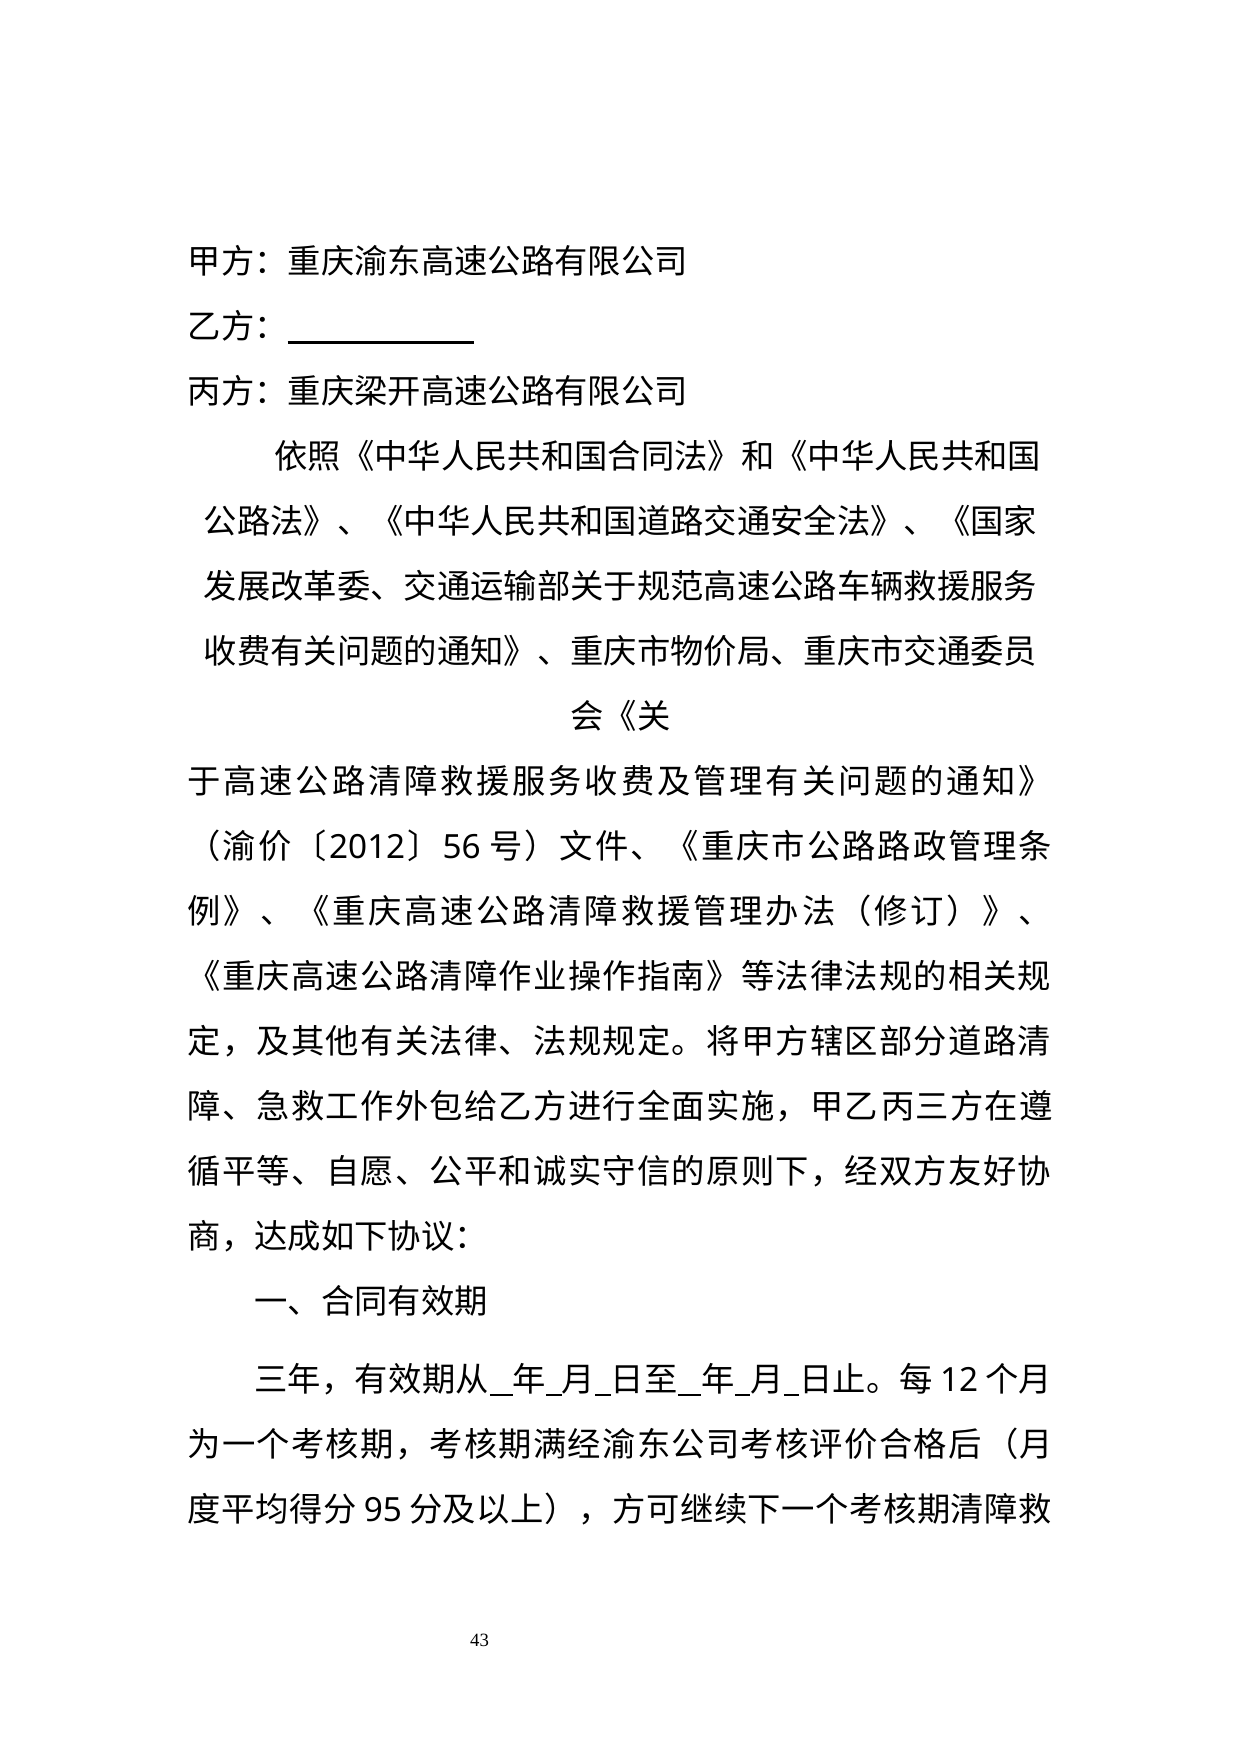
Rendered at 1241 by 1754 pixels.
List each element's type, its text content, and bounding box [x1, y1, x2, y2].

text 一、合同有效期 [187, 1267, 1053, 1332]
text 依照《中华人民共和国合同法》和《中华人民共和国公路法》、《中华人民共和国道路交通安全法》、《国家发展改革委、交通运输部关于规范高速公路车辆救援服务收费有关问题的通知》、重庆市物价局、重庆市交通委员会《关 [187, 422, 1053, 747]
text 甲方：重庆渝东高速公路有限公司 [187, 227, 1053, 292]
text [187, 1344, 1053, 1539]
text 于高速公路清障救援服务收费及管理有关问题的通知》（渝价〔2012〕56号）文件、《重庆市公路路政管理条例》、《重庆高速公路清障救援管理办法（修订）》、《重庆高速公路清障作业操作指南》等法律法规的相关规定，及其他有关法律、法规规定。将甲方辖区部分道路清障、急救工作外包给乙方进行全面实施，甲乙丙三方在遵循平等、自愿、公平和诚实守信的原则下，经双方友好协商，达成如下协议： [187, 747, 1053, 1267]
text 乙方： [187, 292, 1053, 357]
text 丙方：重庆梁开高速公路有限公司 [187, 357, 1053, 422]
